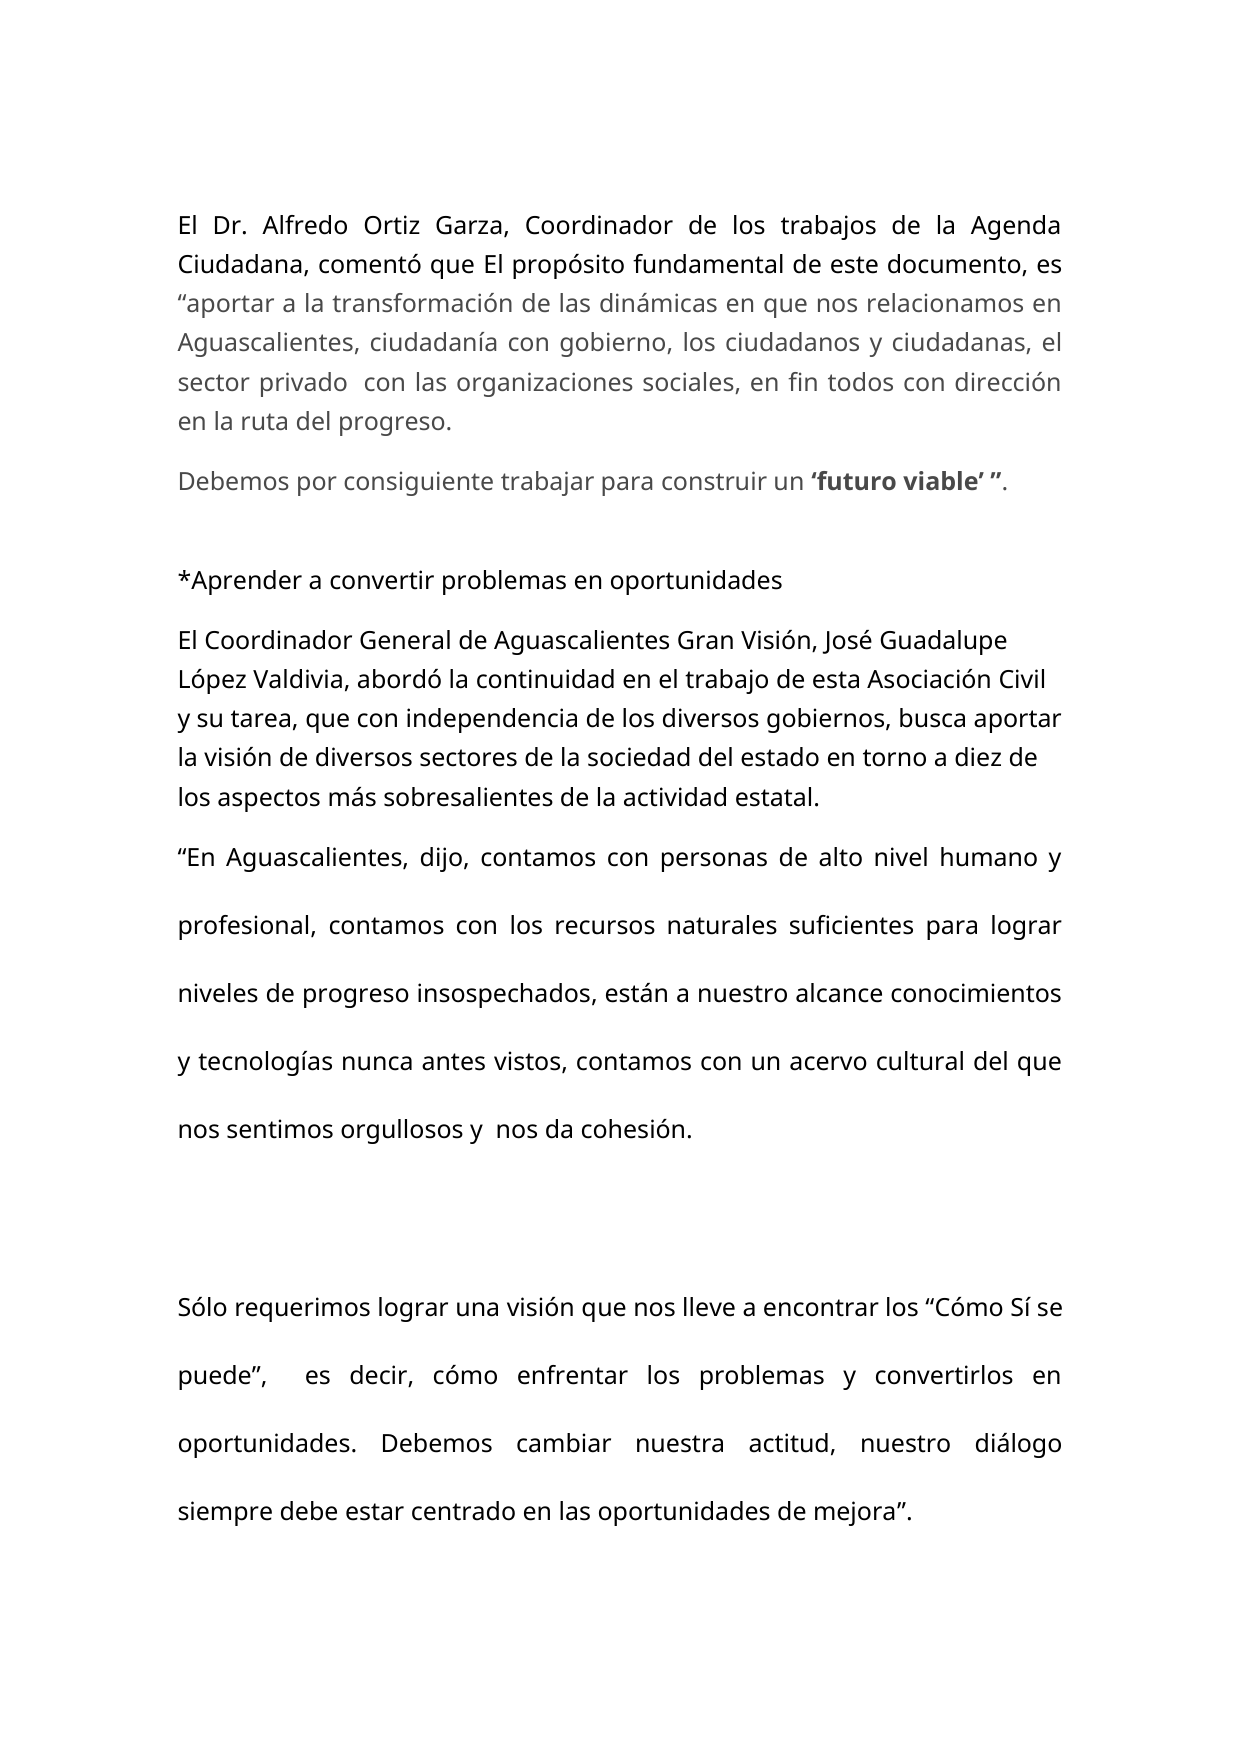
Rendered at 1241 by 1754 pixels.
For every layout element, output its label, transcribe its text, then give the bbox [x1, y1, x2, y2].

text Debemos por consiguiente trabajar para construir un ‘futuro viable’ ”. [177, 463, 1063, 497]
text Sólo requerimos lograr una visión que nos lleve a encontrar los “Cómo Sí se puede”, es decir, cómo enfrentar los problemas y convertirlos en oportunidades. Debemos cambiar nuestra actitud, nuestro diálogo siempre debe estar centrado en las oportunidades de mejora”. [177, 1290, 1063, 1528]
text *Aprender a convertir problemas en oportunidades [177, 523, 1063, 597]
text El Dr. Alfredo Ortiz Garza, Coordinador de los trabajos de la Agenda Ciudadana, comentó que El propósito fundamental de este documento, es “aportar a la transformación de las dinámicas en que nos relacionamos en Aguascalientes, ciudadanía con gobierno, los ciudadanos y ciudadanas, el sector privado con las organizaciones sociales, en fin todos con dirección en la ruta del progreso. [177, 208, 1063, 437]
text El Coordinador General de Aguascalientes Gran Visión, José Guadalupe López Valdivia, abordó la continuidad en el trabajo de esta Asociación Civil y su tarea, que con independencia de los diversos gobiernos, busca aportar la visión de diversos sectores de la sociedad del estado en torno a diez de los aspectos más sobresalientes de la actividad estatal. [177, 623, 1063, 813]
text “En Aguascalientes, dijo, contamos con personas de alto nivel humano y profesional, contamos con los recursos naturales suficientes para lograr niveles de progreso insospechados, están a nuestro alcance conocimientos y tecnologías nunca antes vistos, contamos con un acervo cultural del que nos sentimos orgullosos y nos da cohesión. [177, 839, 1063, 1146]
